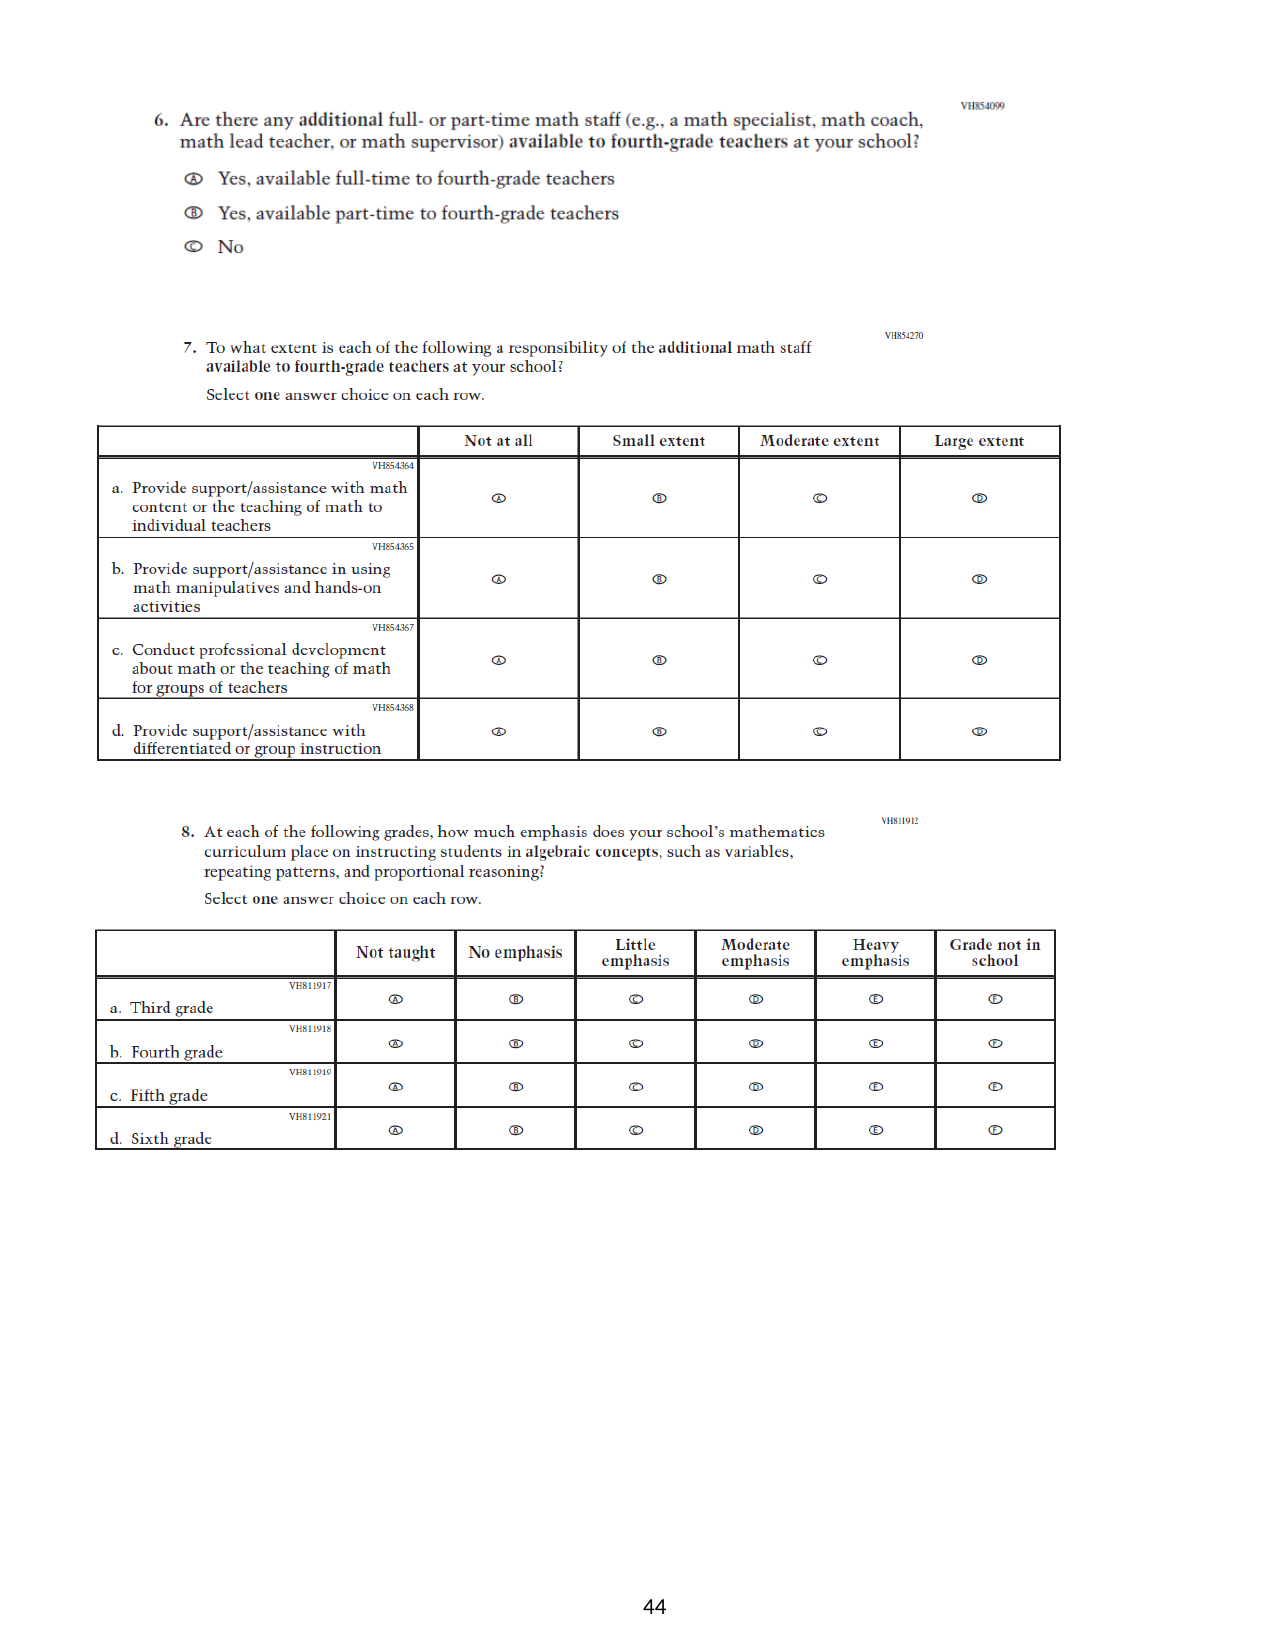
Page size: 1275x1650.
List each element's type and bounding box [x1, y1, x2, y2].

picture [90, 313, 1065, 778]
picture [90, 90, 1065, 289]
picture [90, 802, 1065, 1154]
